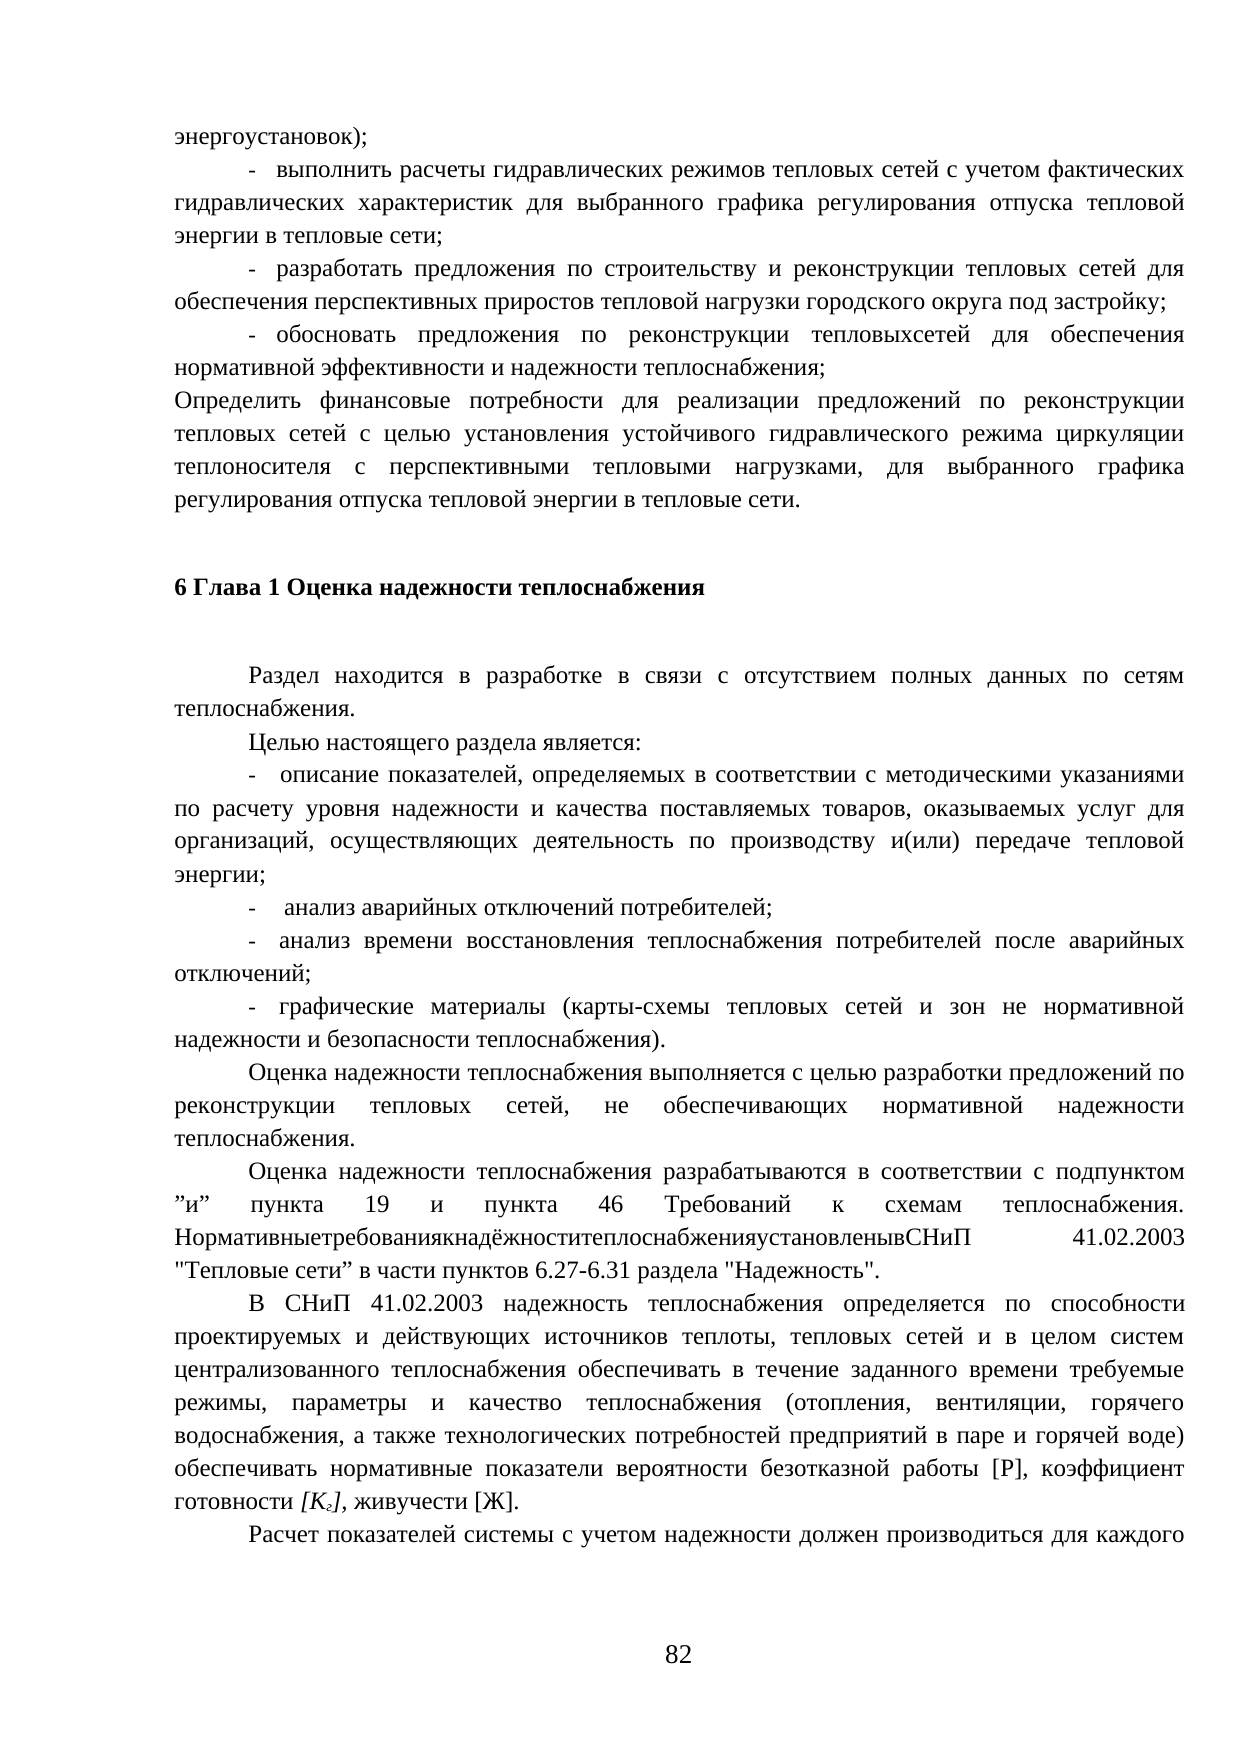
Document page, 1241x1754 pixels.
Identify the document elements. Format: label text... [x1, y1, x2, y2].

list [174, 121, 1185, 150]
text Раздел находится в разработке в связи с отсутствием полных данных по сетям теплоснабжения. [174, 661, 1185, 722]
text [174, 1519, 1185, 1548]
text Определить финансовые потребности для реализации предложений по реконструкции тепловых сетей с целью установления устойчивого гидравлического режима циркуляции теплоносителя с перспективными тепловыми нагрузками, для выбранного графика регулирования отпуска тепловой энергии в тепловые сети. [174, 385, 1185, 513]
text Оценка надежности теплоснабжения выполняется с целью разработки предложений по реконструкции тепловых сетей, не обеспечивающих нормативной надежности теплоснабжения. [174, 1057, 1185, 1152]
text В СНиП 41.02.2003 надежность теплоснабжения определяется по способности проектируемых и действующих источников теплоты, тепловых сетей и в целом систем централизованного теплоснабжения обеспечивать в течение заданного времени требуемые режимы, параметры и качество теплоснабжения (отопления, вентиляции, горячего водоснабжения, а также технологических потребностей предприятий в паре и горячей воде) обеспечивать нормативные показатели вероятности безотказной работы [Р], коэффициент готовности [Кг], живучести [Ж]. [174, 1288, 1185, 1515]
list описание показателей, определяемых в соответствии с методическими указаниями по расчету уровня надежности и качества поставляемых товаров, оказываемых услуг для организаций, осуществляющих деятельность по производству и(или) передаче тепловой энергии; [174, 759, 1185, 887]
list анализ времени восстановления теплоснабжения потребителей после аварийных отключений; [174, 925, 1185, 986]
list анализ аварийных отключений потребителей; [174, 892, 1185, 920]
list выполнить расчеты гидравлических режимов тепловых сетей с учетом фактических гидравлических характеристик для выбранного графика регулирования отпуска тепловой энергии в тепловые сети; [174, 154, 1185, 249]
text 6 Глава 1 Оценка надежности теплоснабжения [174, 572, 1185, 601]
list разработать предложения по строительству и реконструкции тепловых сетей для обеспечения перспективных приростов тепловой нагрузки городского округа под застройку; [174, 253, 1185, 315]
list обосновать предложения по реконструкции тепловыхсетей для обеспечения нормативной эффективности и надежности теплоснабжения; [174, 319, 1185, 381]
text Целью настоящего раздела является: [174, 727, 1185, 755]
text Оценка надежности теплоснабжения разрабатываются в соответствии с подпунктом ”и” пункта 19 и пункта 46 Требований к схемам теплоснабжения. НормативныетребованиякнадёжноститеплоснабженияустановленывСНиП 41.02.2003 "Тепловые сети” в части пунктов 6.27-6.31 раздела "Надежность". [174, 1156, 1185, 1284]
list графические материалы (карты-схемы тепловых сетей и зон не нормативной надежности и безопасности теплоснабжения). [174, 991, 1185, 1052]
